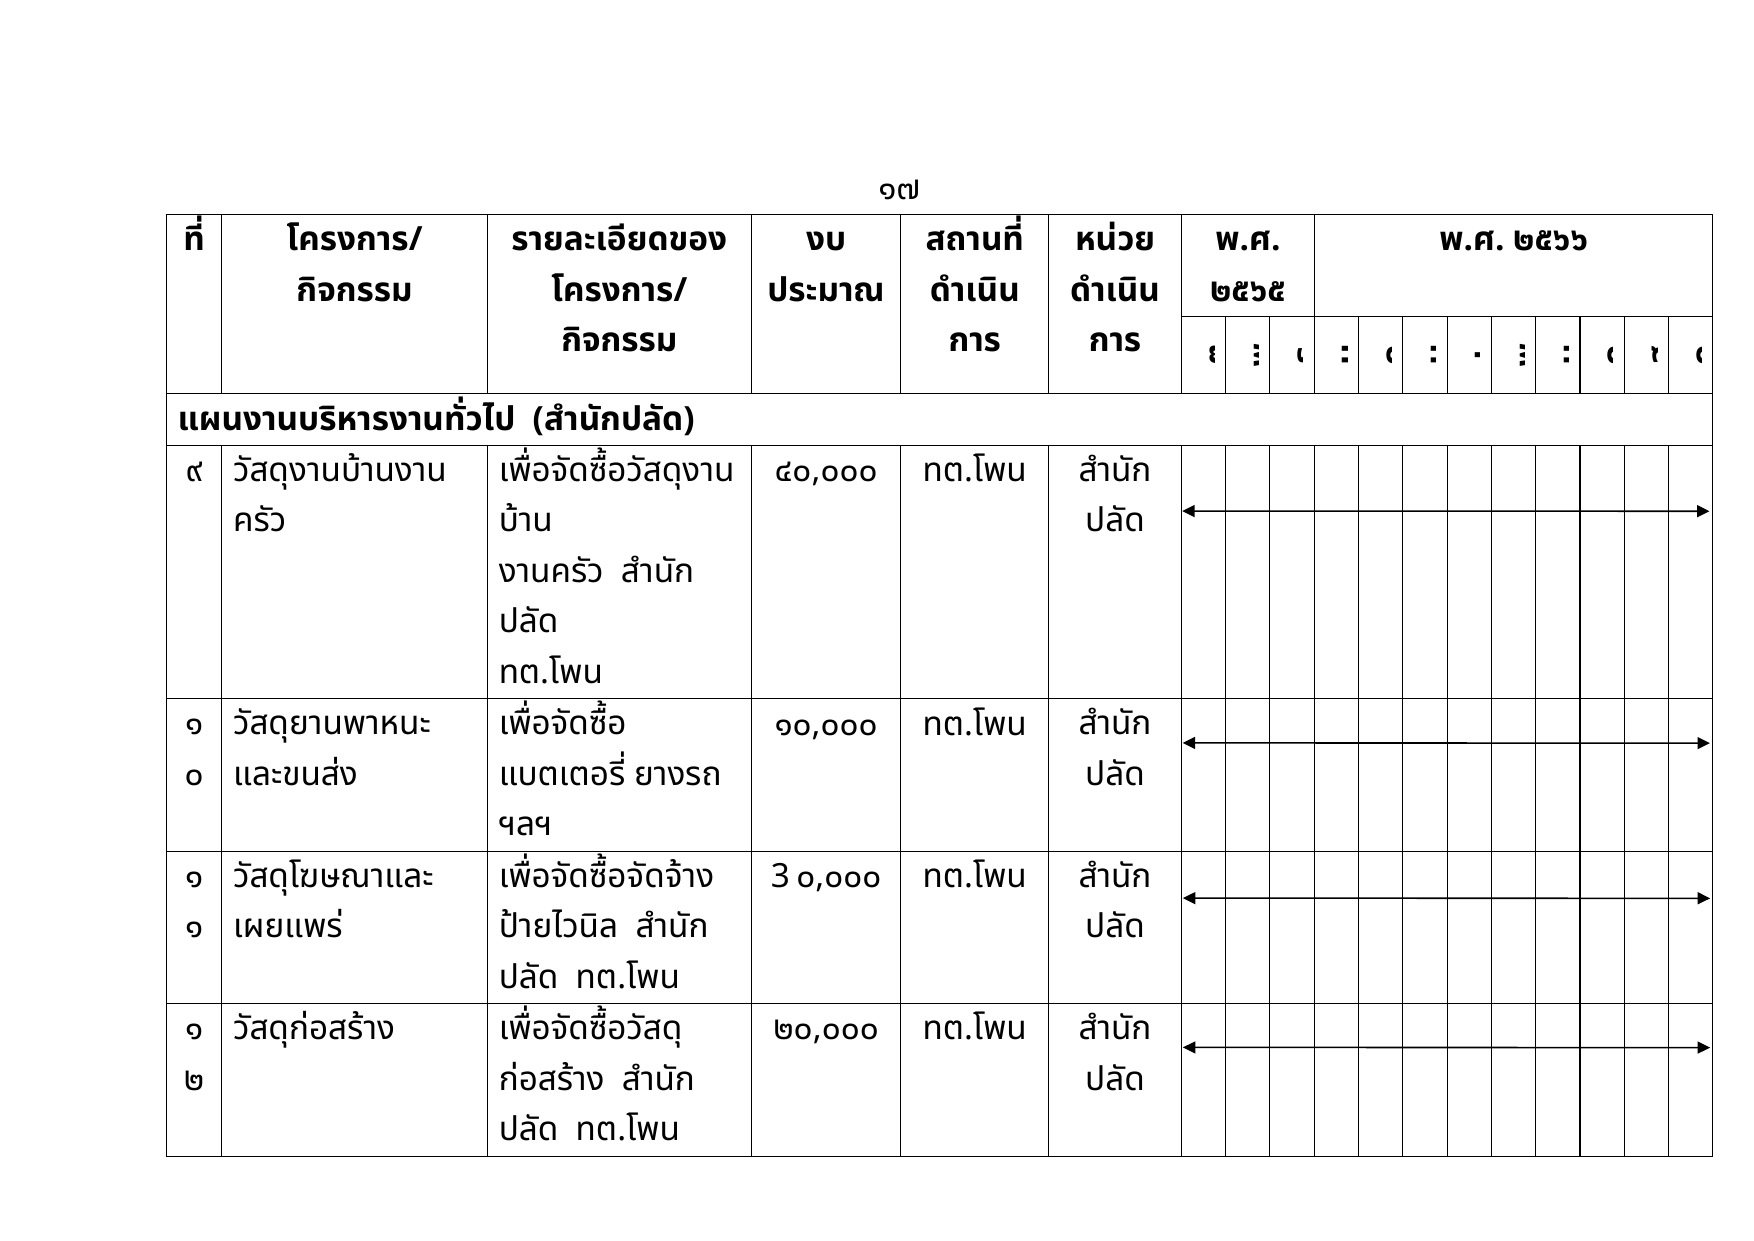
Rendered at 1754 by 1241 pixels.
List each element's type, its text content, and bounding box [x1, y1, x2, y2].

table_cell 3๐,๐๐๐ [752, 852, 900, 1003]
table_cell [1315, 1049, 1358, 1156]
table_cell [1669, 699, 1712, 851]
table_header พ.ศ. ๒๕๖๕ [1182, 215, 1314, 316]
table_cell สำนักปลัด [1049, 699, 1181, 851]
table_cell [1581, 446, 1624, 510]
table_header หน่วยดำเนินการ [1049, 215, 1181, 393]
table_cell [1270, 744, 1314, 851]
table_cell [1182, 446, 1225, 510]
table_cell [1536, 1004, 1579, 1046]
table_cell [1315, 744, 1358, 851]
table_cell [1226, 852, 1269, 897]
table_cell [1270, 852, 1314, 897]
table_cell ก.ค. [1581, 317, 1624, 393]
table_cell ทต.โพน [901, 852, 1048, 1003]
table_cell [1625, 744, 1668, 851]
table_cell [1536, 446, 1579, 510]
table_cell [1226, 446, 1269, 510]
table_cell พ.ย. [1226, 317, 1269, 393]
table_cell [1581, 1049, 1624, 1156]
table_header สถานที่ดำเนินการ [901, 215, 1048, 393]
table_cell [1536, 699, 1579, 742]
table_cell [1403, 699, 1447, 742]
table_cell [1359, 852, 1402, 897]
table_cell [1315, 1004, 1358, 1046]
table_cell [1581, 900, 1624, 1003]
table_cell [1625, 852, 1668, 897]
table_cell [1536, 512, 1579, 698]
table_cell [1182, 699, 1225, 742]
table_cell [1270, 1049, 1314, 1156]
table_cell [1581, 852, 1624, 897]
table_cell ๑๒ [167, 1004, 221, 1156]
table_cell [1226, 512, 1269, 698]
table_cell [1403, 852, 1447, 897]
table_cell [1625, 1049, 1668, 1156]
table_cell [1625, 1004, 1668, 1046]
table_cell [1359, 1004, 1402, 1046]
table_cell [1226, 744, 1269, 851]
table_cell ๑๐,๐๐๐ [752, 699, 900, 851]
table_cell [1270, 1004, 1314, 1046]
table_header งบประมาณ [752, 215, 900, 393]
table_cell ธ.ค. [1270, 317, 1314, 393]
table_cell ๔๐,๐๐๐ [752, 446, 900, 698]
table_cell [1359, 446, 1402, 510]
table_cell [1315, 852, 1358, 897]
table_cell วัสดุก่อสร้าง [222, 1004, 487, 1156]
table_cell [1492, 744, 1535, 851]
text ๑๗ [177, 164, 1621, 214]
table_cell [1315, 899, 1358, 1003]
table_cell [1581, 699, 1624, 742]
table_cell [1359, 699, 1402, 742]
table_cell ๑๑ [167, 852, 221, 1003]
table_cell [1625, 699, 1668, 742]
table_cell [1581, 1004, 1624, 1046]
table_cell ทต.โพน [901, 446, 1048, 698]
table_header พ.ศ. ๒๕๖๖ [1315, 215, 1712, 316]
table_cell [1448, 1004, 1491, 1046]
table_cell [1625, 513, 1668, 698]
table_header โครงการ/กิจกรรม [222, 215, 487, 393]
table_cell สำนักปลัด [1049, 852, 1181, 1003]
table_cell [1448, 512, 1491, 698]
table_cell เพื่อจัดซื้อแบตเตอรี่ ยางรถ ฯลฯ [488, 699, 751, 851]
table_cell [1536, 852, 1579, 897]
table_cell [1270, 699, 1314, 742]
table_cell [1448, 900, 1491, 1003]
table_cell [1359, 1049, 1402, 1156]
table_cell เพื่อจัดซื้อวัสดุงานบ้าน งานครัว สำนักปลัด ทต.โพน [488, 446, 751, 698]
table_cell [1182, 512, 1225, 698]
table_cell ส.ค. [1625, 317, 1668, 393]
table_cell [1359, 512, 1402, 698]
table_cell เพื่อจัดซื้อจัดจ้างป้ายไวนิล สำนักปลัด ทต.โพน [488, 852, 751, 1003]
table_cell [1359, 899, 1402, 1003]
table_cell [1226, 699, 1269, 742]
table_cell [1403, 512, 1447, 698]
table_cell [1182, 852, 1225, 898]
table_cell [1403, 446, 1447, 510]
table_cell [1492, 699, 1535, 742]
table_cell [1182, 1004, 1225, 1047]
table_cell ๙ [167, 446, 221, 698]
table_cell [1182, 744, 1225, 851]
table_cell ทต.โพน [901, 699, 1048, 851]
table_cell มี.ค. [1403, 317, 1447, 393]
table_cell [1270, 512, 1314, 698]
table_cell [1403, 1004, 1447, 1046]
table_cell [1448, 744, 1491, 851]
table_cell [1270, 446, 1314, 510]
table_cell ๑๐ [167, 699, 221, 851]
table_cell [1226, 1004, 1269, 1046]
table_cell วัสดุโฆษณาและเผยแพร่ [222, 852, 487, 1003]
table_cell [1625, 446, 1668, 510]
table_cell [1536, 1049, 1579, 1156]
table_cell สำนักปลัด [1049, 446, 1181, 698]
table_cell [1669, 446, 1712, 698]
table_cell เพื่อจัดซื้อวัสดุก่อสร้าง สำนักปลัด ทต.โพน [488, 1004, 751, 1156]
table_header รายละเอียดของโครงการ/กิจกรรม [488, 215, 751, 393]
table_cell วัสดุยานพาหนะและขนส่ง [222, 699, 487, 851]
table_cell [1492, 1049, 1535, 1156]
table_cell [1403, 899, 1447, 1003]
table_cell [1581, 512, 1624, 698]
table_cell ก.พ. [1359, 317, 1402, 393]
table_cell [1536, 900, 1579, 1003]
table_cell ก.ย. [1669, 317, 1712, 393]
table_cell [1625, 900, 1668, 1003]
table_cell [1315, 512, 1358, 698]
table_cell [1226, 1049, 1269, 1156]
table_cell [1448, 446, 1491, 510]
table_cell มิ.ย. [1536, 317, 1579, 393]
table_cell [1315, 446, 1358, 510]
table_cell [1270, 899, 1314, 1003]
table_cell [1403, 744, 1447, 851]
table_header ที่ [167, 215, 221, 393]
table_cell [1492, 446, 1535, 510]
table_cell วัสดุงานบ้านงานครัว [222, 446, 487, 698]
table_cell [1315, 699, 1358, 742]
table_cell [1536, 744, 1579, 851]
table_cell เม.ย. [1448, 317, 1491, 393]
table_cell [1403, 1049, 1447, 1156]
table_cell [1448, 699, 1491, 742]
table_cell [1581, 744, 1624, 851]
table_cell [1492, 852, 1535, 897]
table_cell ม.ค. [1315, 317, 1358, 393]
table_cell สำนักปลัด [1049, 1004, 1181, 1156]
table_cell [1359, 744, 1402, 851]
table_cell พ.ค. [1492, 317, 1535, 393]
table_cell ทต.โพน [901, 1004, 1048, 1156]
table_cell [1182, 1048, 1225, 1156]
table_cell [1492, 512, 1535, 698]
table_cell ต.ค. [1182, 317, 1225, 393]
table_cell [1448, 852, 1491, 897]
table_cell ๒๐,๐๐๐ [752, 1004, 900, 1156]
table_cell [1669, 1004, 1712, 1156]
table_cell [1669, 852, 1712, 1003]
table_cell แผนงานบริหารงานทั่วไป (สำนักปลัด) [167, 394, 1712, 445]
table_cell [1492, 1004, 1535, 1046]
table_cell [1492, 900, 1535, 1003]
table_cell [1448, 1049, 1491, 1156]
table_cell [1182, 899, 1225, 1003]
table_cell [1226, 899, 1269, 1003]
